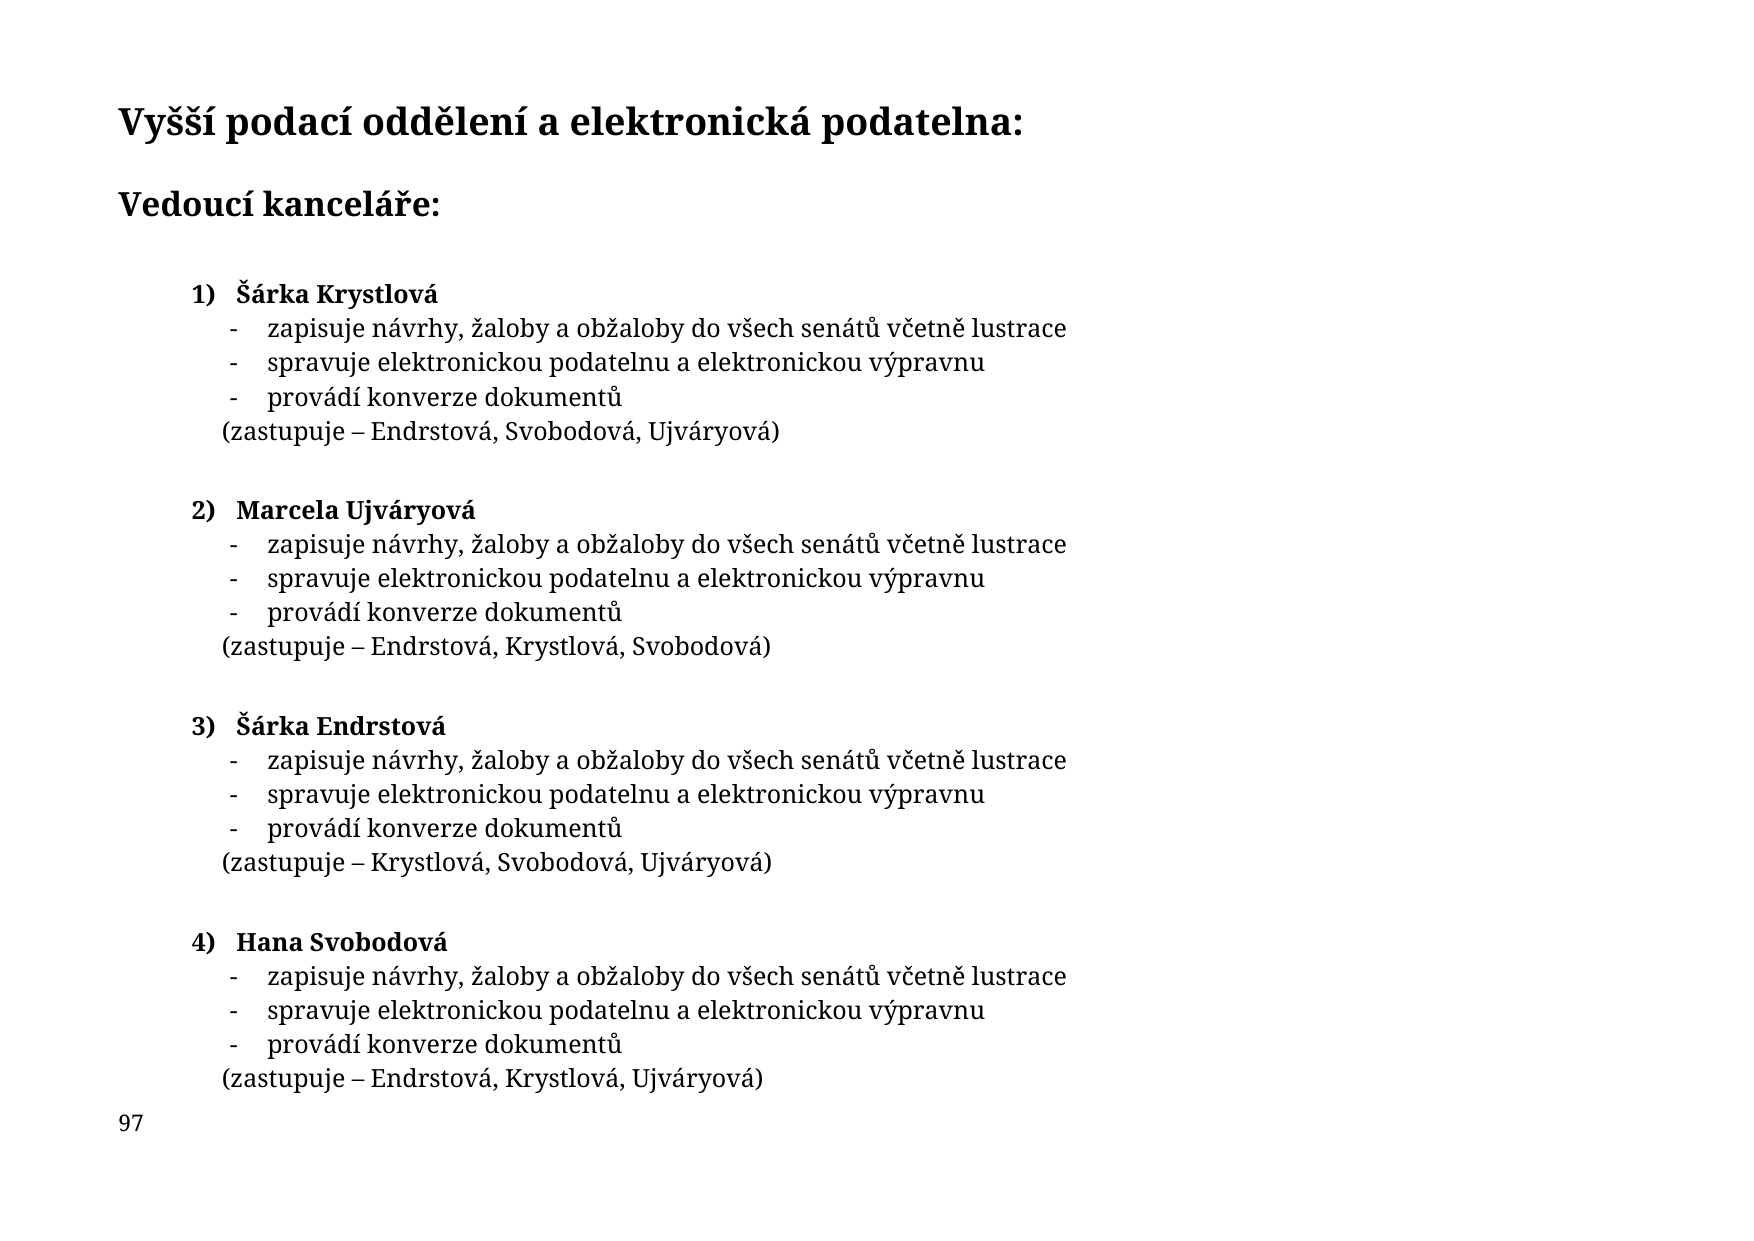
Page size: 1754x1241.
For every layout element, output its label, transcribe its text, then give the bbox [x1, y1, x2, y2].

list Šárka Krystlová [192, 277, 1654, 311]
list zapisuje návrhy, žaloby a obžaloby do všech senátů včetně lustrace [229, 742, 1654, 777]
list spravuje elektronickou podatelnu a elektronickou výpravnu [229, 777, 1654, 811]
text Vyšší podací oddělení a elektronická podatelna: [118, 95, 1654, 146]
list spravuje elektronickou podatelnu a elektronickou výpravnu [229, 992, 1654, 1026]
text (zastupuje – Krystlová, Svobodová, Ujváryová) [118, 845, 1654, 879]
list zapisuje návrhy, žaloby a obžaloby do všech senátů včetně lustrace [229, 527, 1654, 561]
text (zastupuje – Endrstová, Svobodová, Ujváryová) [118, 413, 1654, 447]
list zapisuje návrhy, žaloby a obžaloby do všech senátů včetně lustrace [229, 958, 1654, 992]
list spravuje elektronickou podatelnu a elektronickou výpravnu [229, 561, 1654, 595]
list zapisuje návrhy, žaloby a obžaloby do všech senátů včetně lustrace [229, 311, 1654, 345]
text Vedoucí kanceláře: [118, 181, 1654, 226]
list spravuje elektronickou podatelnu a elektronickou výpravnu [229, 345, 1654, 379]
list provádí konverze dokumentů [229, 1026, 1654, 1060]
list provádí konverze dokumentů [229, 595, 1654, 629]
list provádí konverze dokumentů [229, 811, 1654, 845]
list provádí konverze dokumentů [229, 379, 1654, 413]
text (zastupuje – Endrstová, Krystlová, Svobodová) [118, 629, 1654, 663]
list Marcela Ujváryová [192, 493, 1654, 527]
list Šárka Endrstová [192, 708, 1654, 742]
text (zastupuje – Endrstová, Krystlová, Ujváryová) [118, 1060, 1654, 1094]
list Hana Svobodová [192, 924, 1654, 958]
